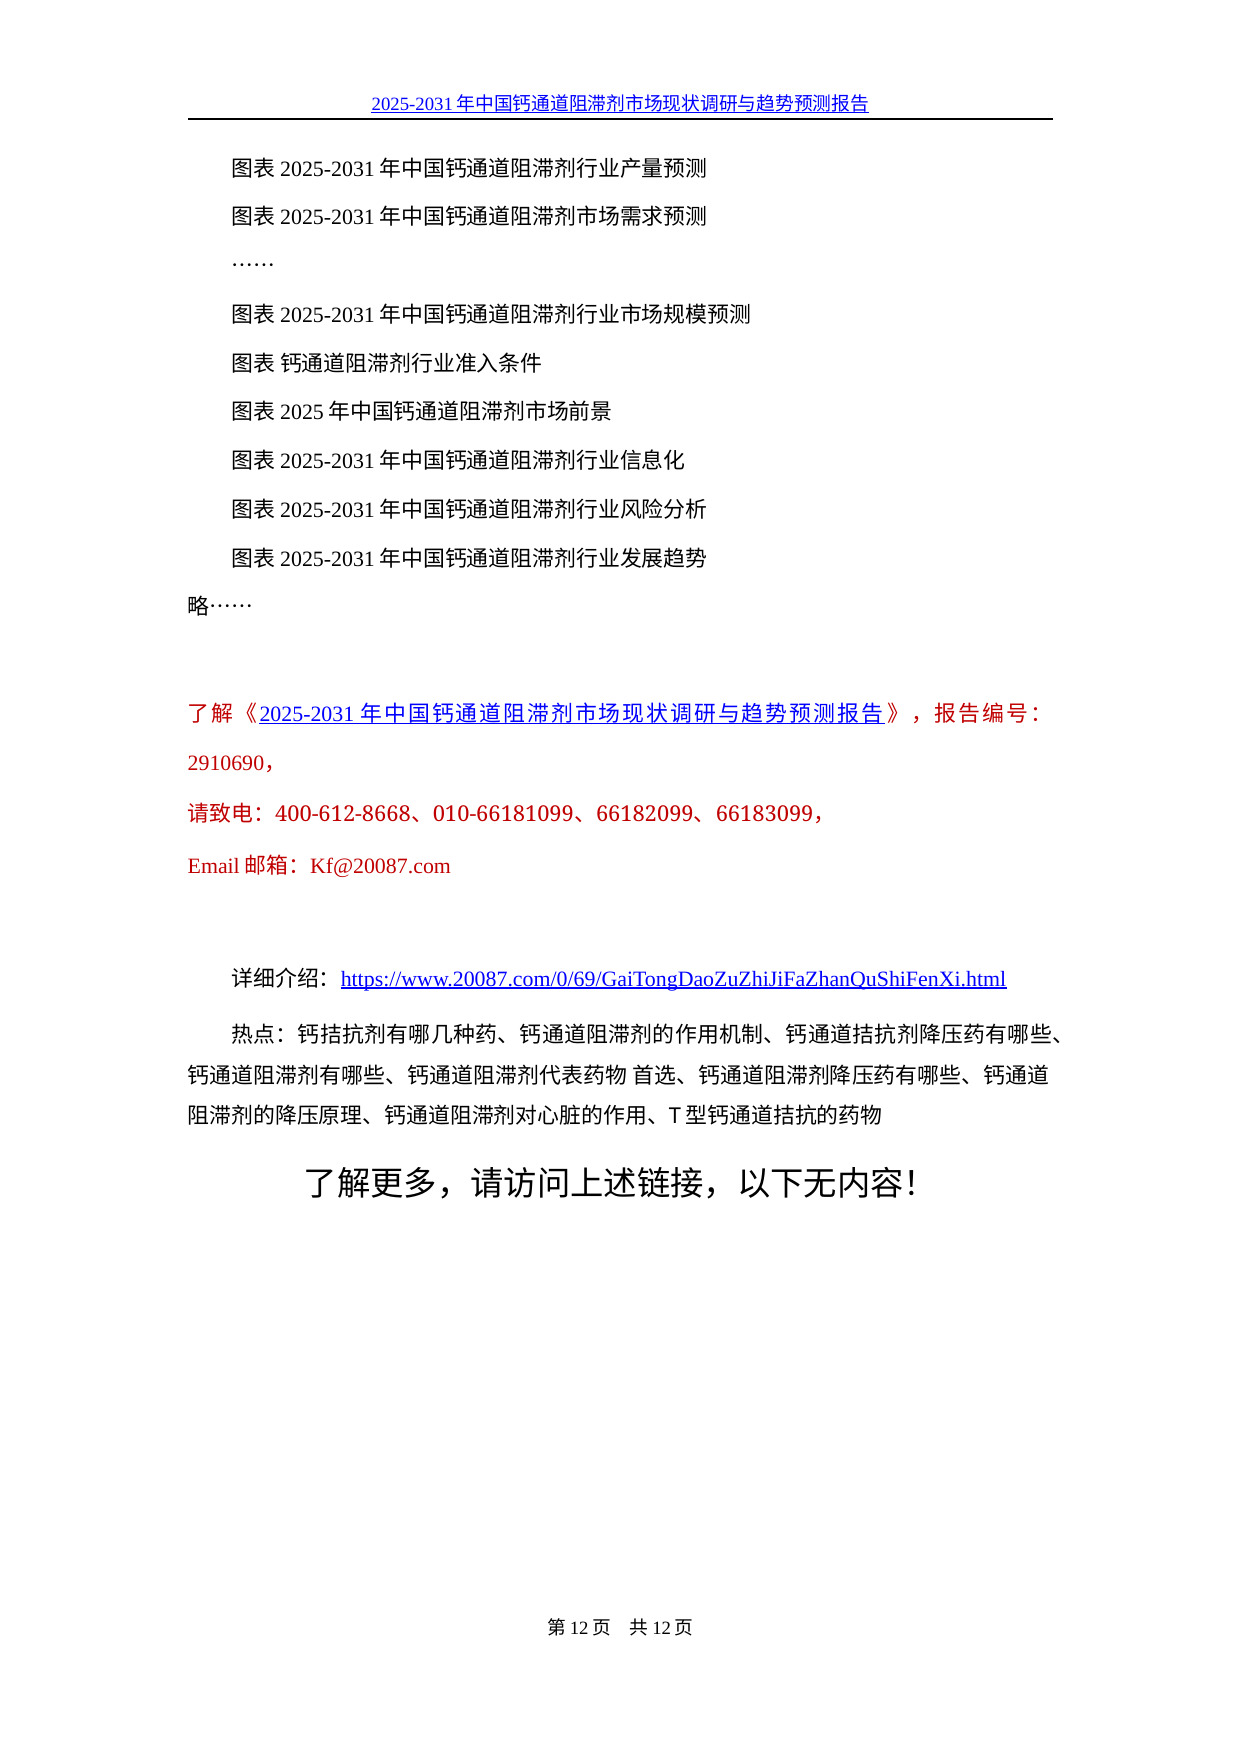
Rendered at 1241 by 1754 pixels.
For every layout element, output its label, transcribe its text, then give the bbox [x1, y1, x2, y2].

text Email邮箱：Kf@20087.com [187, 847, 1053, 880]
text 热点：钙拮抗剂有哪几种药、钙通道阻滞剂的作用机制、钙通道拮抗剂降压药有哪些、钙通道阻滞剂有哪些、钙通道阻滞剂代表药物 首选、钙通道阻滞剂降压药有哪些、钙通道阻滞剂的降压原理、钙通道阻滞剂对心脏的作用、T型钙通道拮抗的药物 [187, 1017, 1053, 1131]
text 请致电：400-612-8668、010-66181099、66182099、66183099， [187, 796, 1053, 828]
text 了解《2025-2031年中国钙通道阻滞剂市场现状调研与趋势预测报告》，报告编号：2910690， [187, 695, 1053, 777]
title 了解更多，请访问上述链接，以下无内容！ [187, 1148, 1053, 1213]
text 详细介绍：https://www.20087.com/0/69/GaiTongDaoZuZhiJiFaZhanQuShiFenXi.html [187, 960, 1053, 993]
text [187, 150, 1053, 621]
